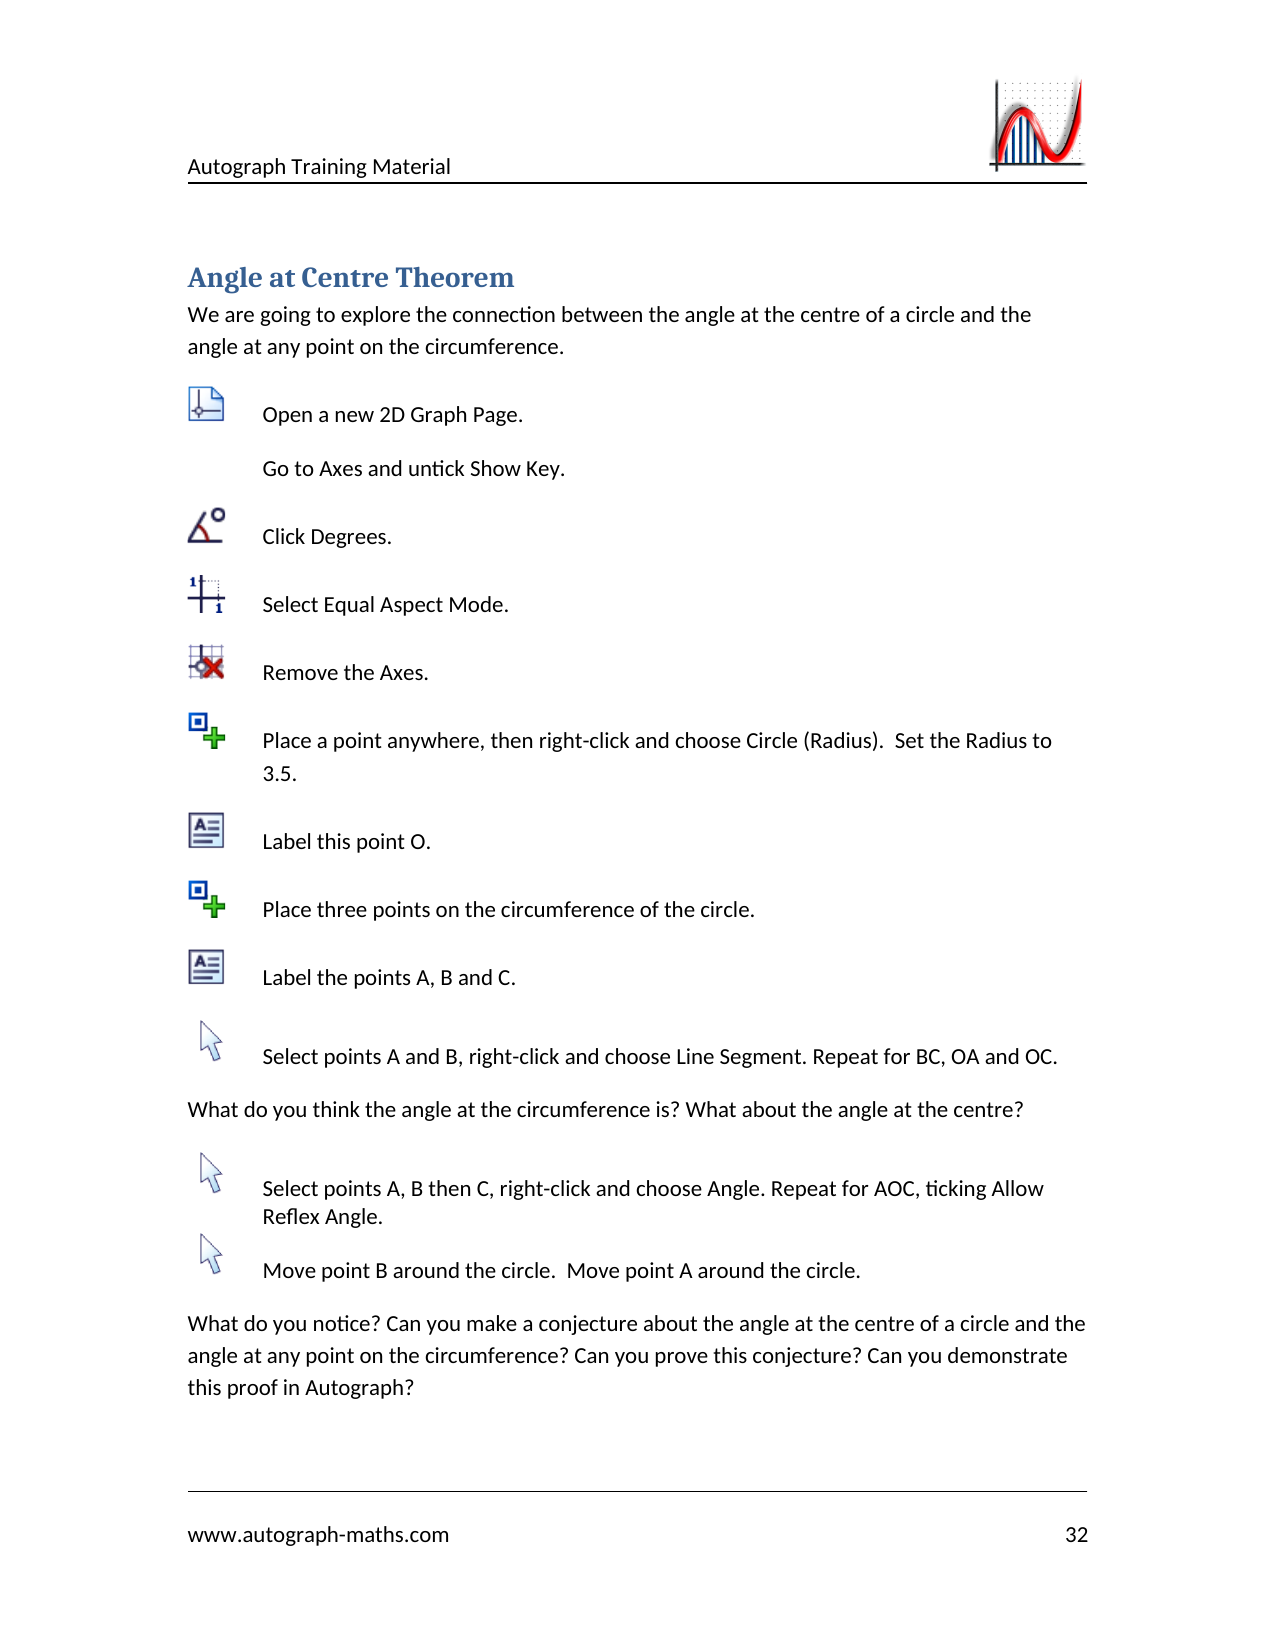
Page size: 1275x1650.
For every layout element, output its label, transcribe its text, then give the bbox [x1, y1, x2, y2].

text Place three points on the circumference of the circle. [187, 880, 1087, 923]
picture [986, 73, 1089, 175]
text Label this point O. [187, 812, 1087, 855]
text Remove the Axes. [187, 643, 1087, 686]
text Select points A, B then C, right-click and choose Angle. Repeat for AOC, ticking Allow Reflex Angle. [187, 1148, 1087, 1230]
text We are going to explore the connection between the angle at the centre of a circle and the angle at any point on the circumference. [187, 300, 1087, 360]
picture [187, 948, 226, 986]
text What do you notice? Can you make a conjecture about the angle at the centre of a circle and the angle at any point on the circumference? Can you prove this conjecture? Can you demonstrate this proof in Autograph? [187, 1309, 1087, 1401]
picture [187, 711, 226, 749]
text Click Degrees. [187, 507, 1087, 550]
picture [187, 385, 226, 423]
text Label the points A, B and C. [187, 948, 1087, 991]
picture [187, 506, 226, 545]
picture [187, 811, 226, 850]
subtitle Angle at Centre Theorem [187, 262, 1087, 295]
picture [187, 643, 226, 681]
text Open a new 2D Graph Page. [187, 385, 1087, 429]
text What do you think the angle at the circumference is? What about the angle at the centre? [187, 1095, 1087, 1123]
text Place a point anywhere, then right-click and choose Circle (Radius). Set the Radius to 3.5. [187, 711, 1087, 787]
picture [187, 1016, 236, 1065]
picture [187, 575, 226, 613]
text Select points A and B, right-click and choose Line Segment. Repeat for BC, OA and OC. [187, 1016, 1087, 1070]
text Select Equal Aspect Mode. [187, 575, 1087, 618]
picture [187, 1230, 236, 1278]
picture [187, 880, 226, 918]
text Move point B around the circle. Move point A around the circle. [187, 1230, 1087, 1284]
text Go to Axes and untick Show Key. [187, 454, 1087, 482]
picture [187, 1148, 236, 1197]
